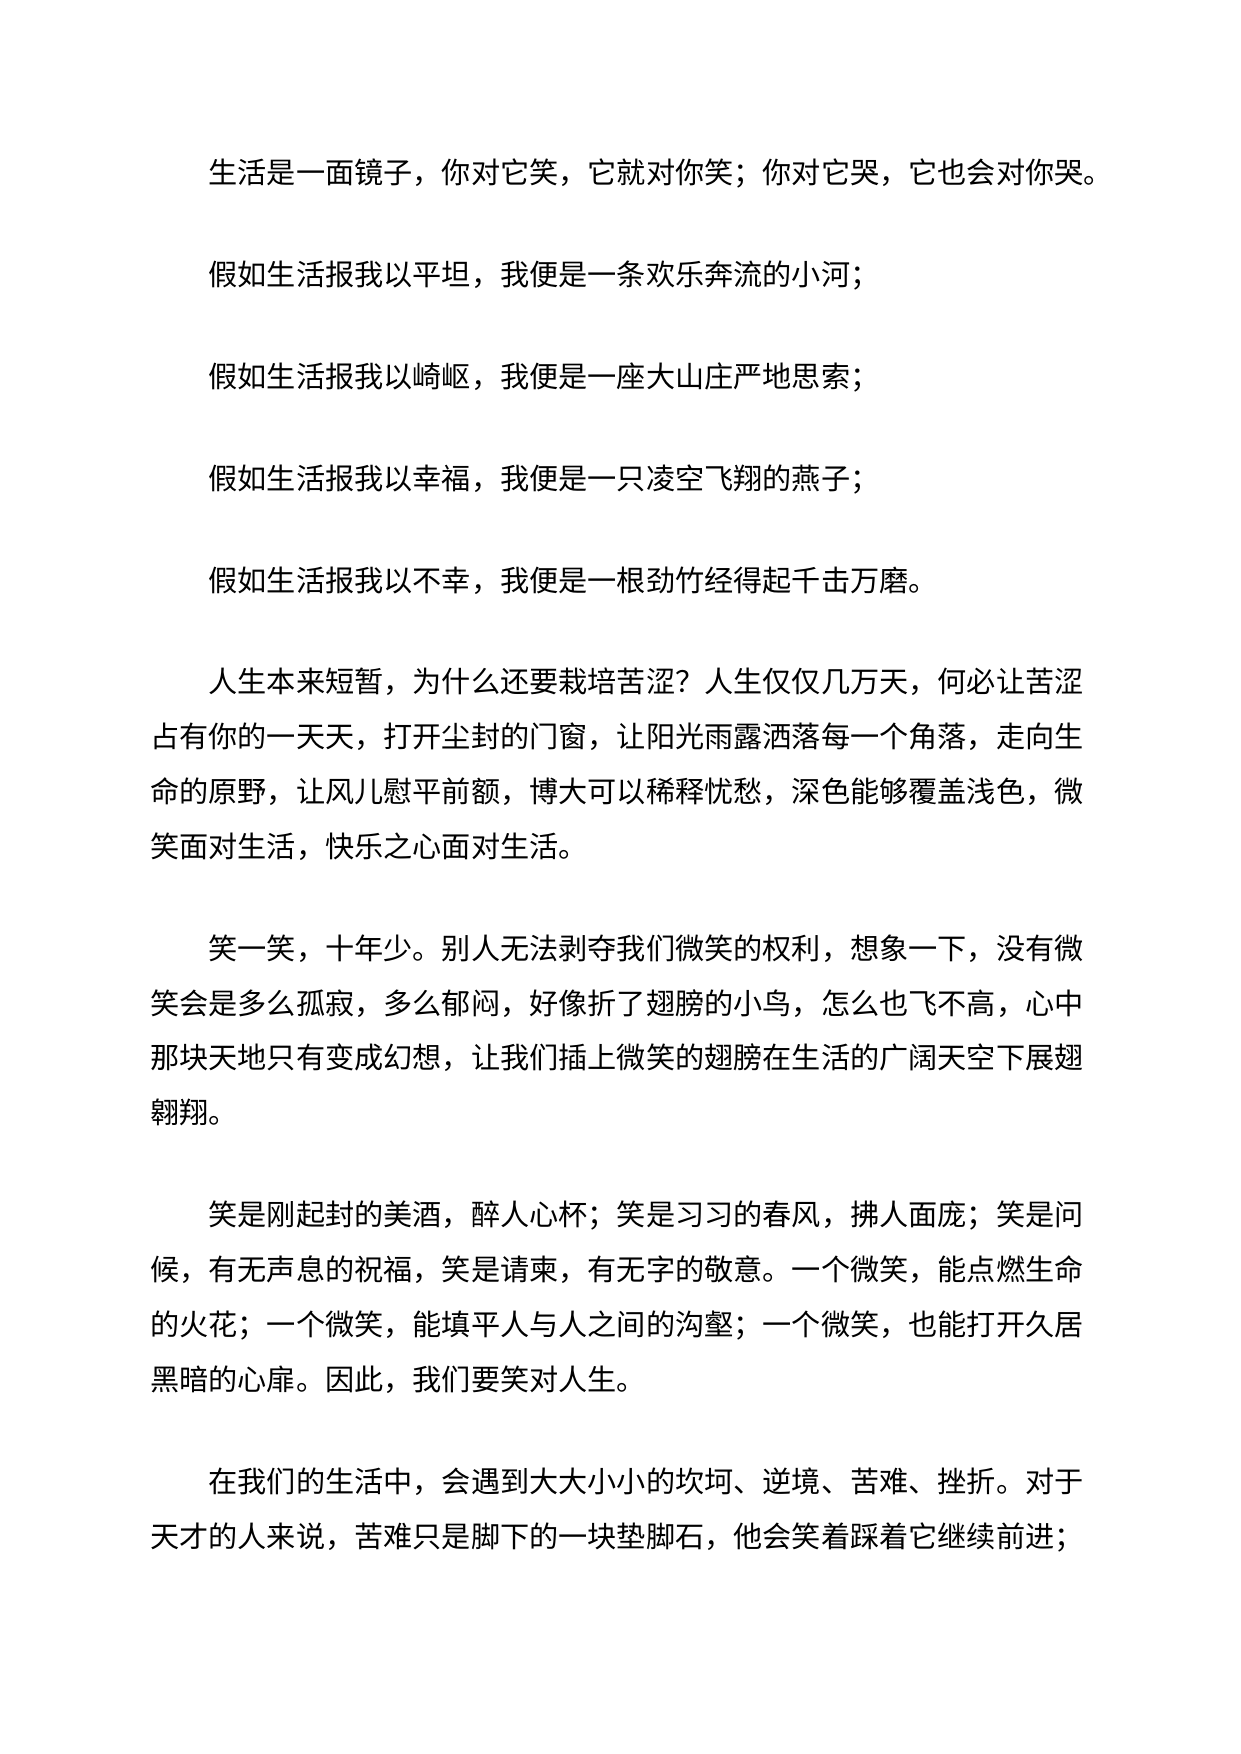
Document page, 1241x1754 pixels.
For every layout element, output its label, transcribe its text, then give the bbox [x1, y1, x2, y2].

text 假如生活报我以不幸，我便是一根劲竹经得起千击万磨。 [150, 557, 1090, 599]
text 假如生活报我以崎岖，我便是一座大山庄严地思索； [150, 353, 1090, 396]
text 假如生活报我以幸福，我便是一只凌空飞翔的燕子； [150, 455, 1090, 498]
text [150, 1458, 1090, 1555]
text 笑是刚起封的美酒，醉人心杯；笑是习习的春风，拂人面庞；笑是问候，有无声息的祝福，笑是请柬，有无字的敬意。一个微笑，能点燃生命的火花；一个微笑，能填平人与人之间的沟壑；一个微笑，也能打开久居黑暗的心扉。因此，我们要笑对人生。 [150, 1192, 1090, 1399]
text 假如生活报我以平坦，我便是一条欢乐奔流的小河； [150, 252, 1090, 294]
text 人生本来短暂，为什么还要栽培苦涩？人生仅仅几万天，何必让苦涩占有你的一天天，打开尘封的门窗，让阳光雨露洒落每一个角落，走向生命的原野，让风儿慰平前额，博大可以稀释忧愁，深色能够覆盖浅色，微笑面对生活，快乐之心面对生活。 [150, 659, 1090, 866]
text 生活是一面镜子，你对它笑，它就对你笑；你对它哭，它也会对你哭。 [150, 150, 1090, 192]
text 笑一笑，十年少。别人无法剥夺我们微笑的权利，想象一下，没有微笑会是多么孤寂，多么郁闷，好像折了翅膀的小鸟，怎么也飞不高，心中那块天地只有变成幻想，让我们插上微笑的翅膀在生活的广阔天空下展翅翱翔。 [150, 925, 1090, 1132]
